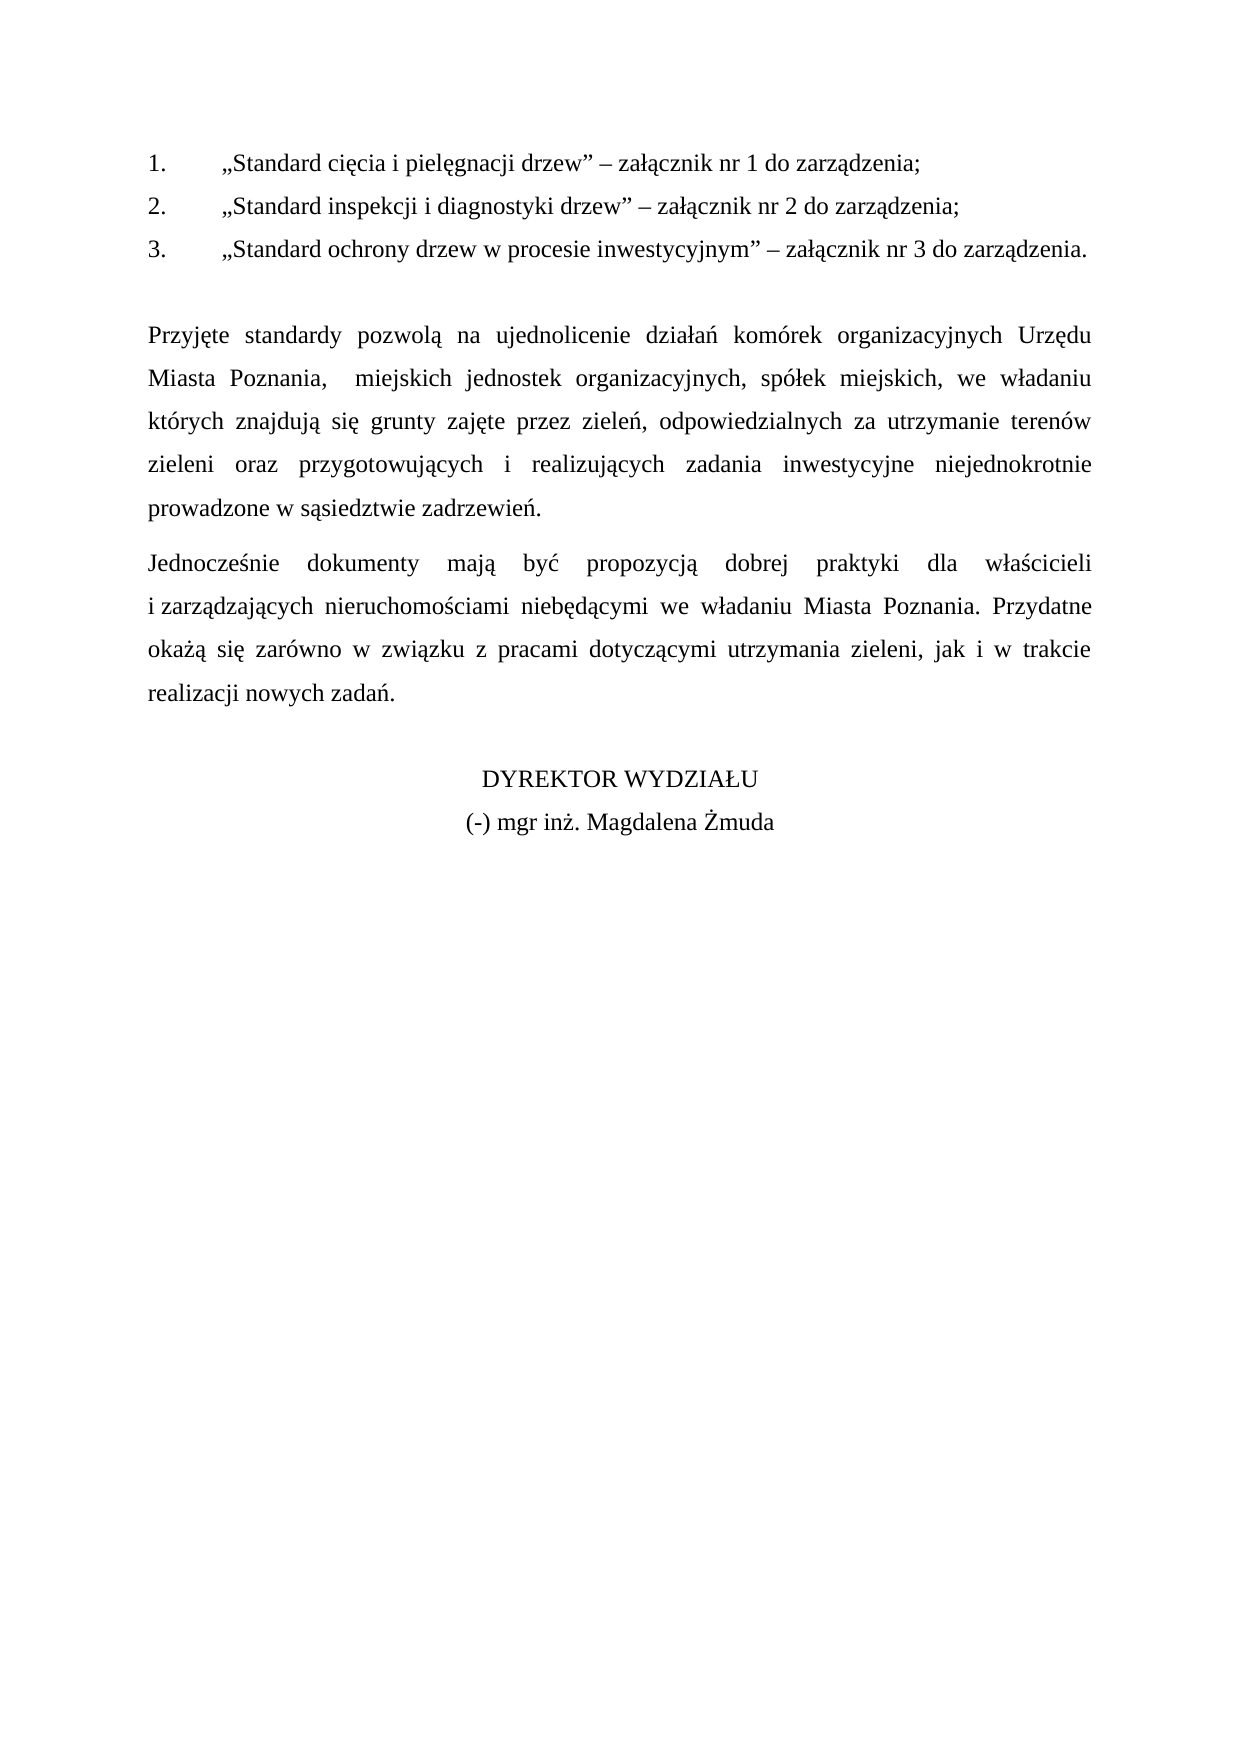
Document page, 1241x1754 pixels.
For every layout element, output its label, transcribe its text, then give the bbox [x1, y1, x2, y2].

text DYREKTOR WYDZIAŁU [148, 764, 1093, 793]
text 2. „Standard inspekcji i diagnostyki drzew” – załącznik nr 2 do zarządzenia; [148, 191, 1093, 219]
text 1. „Standard cięcia i pielęgnacji drzew” – załącznik nr 1 do zarządzenia; [148, 148, 1093, 176]
text Jednocześnie dokumenty mają być propozycją dobrej praktyki dla właścicieli i zarządzających nieruchomościami niebędącymi we władaniu Miasta Poznania. Przydatne okażą się zarówno w związku z pracami dotyczącymi utrzymania zieleni, jak i w trakcie realizacji nowych zadań. [148, 548, 1093, 706]
text (-) mgr inż. Magdalena Żmuda [148, 807, 1093, 836]
text Przyjęte standardy pozwolą na ujednolicenie działań komórek organizacyjnych Urzędu Miasta Poznania, miejskich jednostek organizacyjnych, spółek miejskich, we władaniu których znajdują się grunty zajęte przez zieleń, odpowiedzialnych za utrzymanie terenów zieleni oraz przygotowujących i realizujących zadania inwestycyjne niejednokrotnie prowadzone w sąsiedztwie zadrzewień. [148, 320, 1093, 521]
text 3. „Standard ochrony drzew w procesie inwestycyjnym” – załącznik nr 3 do zarządzenia. [148, 234, 1093, 263]
